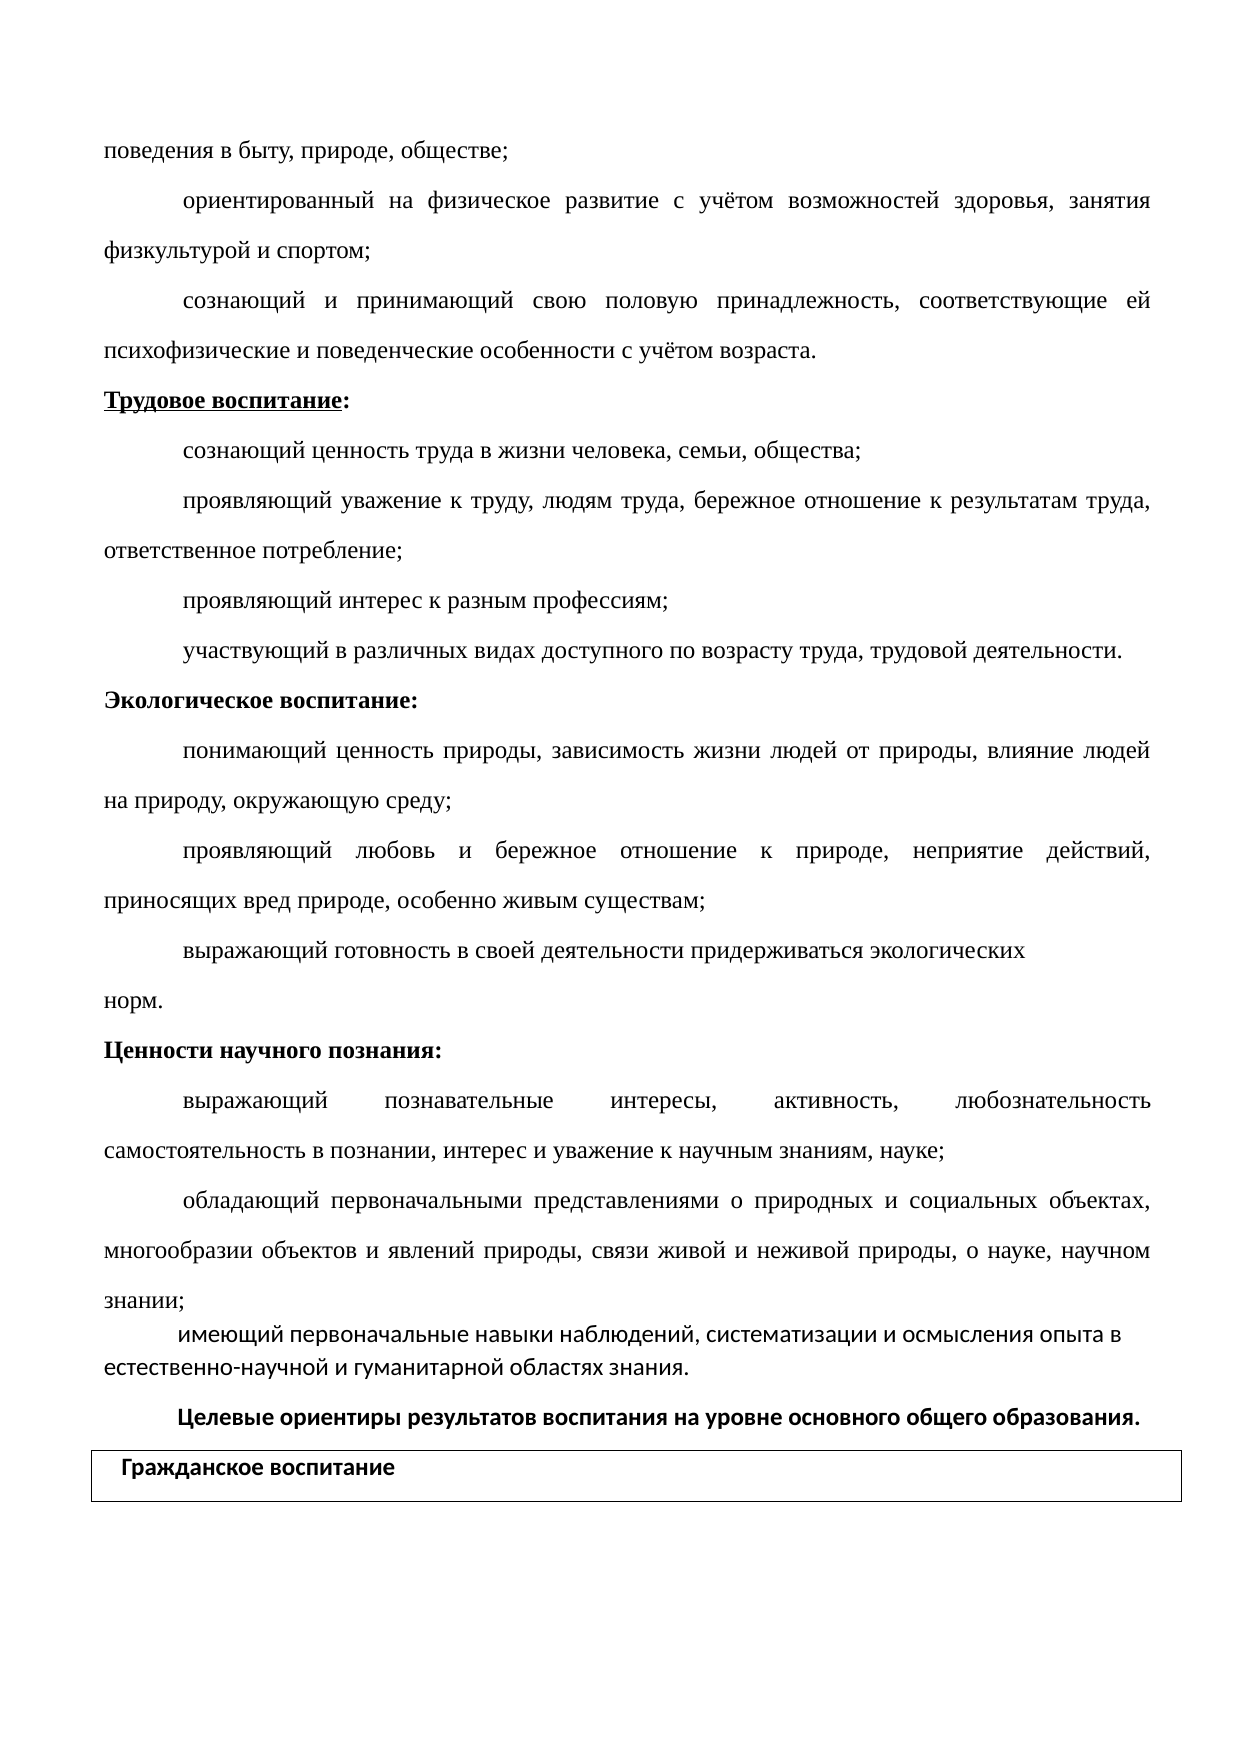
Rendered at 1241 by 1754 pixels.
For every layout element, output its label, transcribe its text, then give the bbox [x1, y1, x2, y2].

text проявляющий интерес к разным профессиям; [103, 568, 1152, 618]
text Трудовое воспитание: [103, 368, 1152, 418]
text проявляющий уважение к труду, людям труда, бережное отношение к результатам труда, ответственное потребление; [103, 468, 1152, 568]
text обладающий первоначальными представлениями о природных и социальных объектах, многообразии объектов и явлений природы, связи живой и неживой природы, о науке, научном знании; [103, 1168, 1152, 1318]
text Целевые ориентиры результатов воспитания на уровне основного общего образования. [103, 1401, 1152, 1431]
text норм. [103, 968, 1152, 1018]
text участвующий в различных видах доступного по возрасту труда, трудовой деятельности. [103, 618, 1152, 668]
text понимающий ценность природы, зависимость жизни людей от природы, влияние людей на природу, окружающую среду; [103, 718, 1152, 818]
text выражающий готовность в своей деятельности придерживаться экологических [103, 918, 1152, 968]
text сознающий и принимающий свою половую принадлежность, соответствующие ей психофизические и поведенческие особенности с учётом возраста. [103, 268, 1152, 368]
text сознающий ценность труда в жизни человека, семьи, общества; [103, 418, 1152, 468]
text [103, 118, 1152, 168]
text Экологическое воспитание: [103, 668, 1152, 718]
text Ценности научного познания: [103, 1018, 1152, 1068]
text имеющий первоначальные навыки наблюдений, систематизации и осмысления опыта в естественно-научной и гуманитарной областях знания. [103, 1318, 1152, 1382]
table_header Гражданское воспитание [92, 1451, 1181, 1501]
text ориентированный на физическое развитие с учётом возможностей здоровья, занятия физкультурой и спортом; [103, 168, 1152, 268]
text выражающий познавательные интересы, активность, любознательность самостоятельность в познании, интерес и уважение к научным знаниям, науке; [103, 1068, 1152, 1168]
text проявляющий любовь и бережное отношение к природе, неприятие действий, приносящих вред природе, особенно живым существам; [103, 818, 1152, 918]
